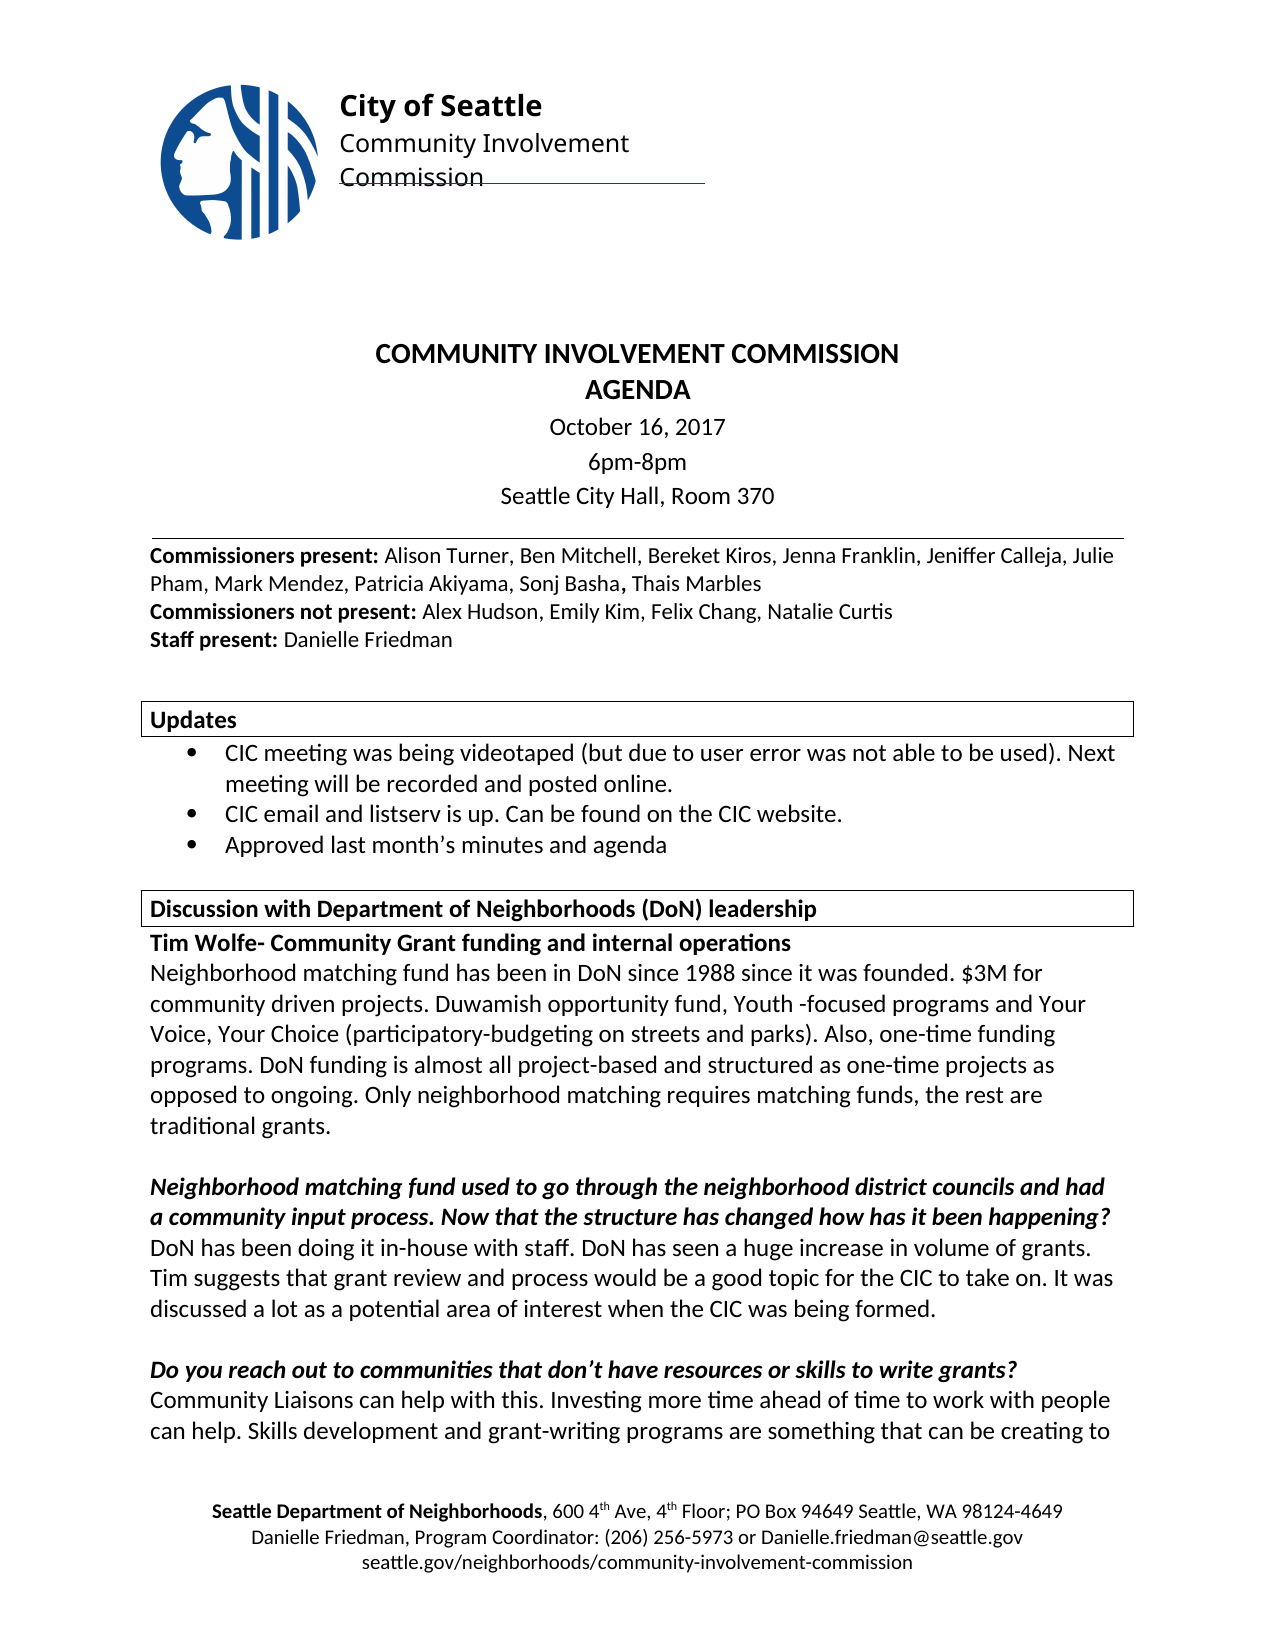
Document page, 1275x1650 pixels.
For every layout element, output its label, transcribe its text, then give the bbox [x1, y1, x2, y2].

text Do you reach out to communities that don’t have resources or skills to write grants? [150, 1354, 1125, 1385]
text COMMUNITY INVOLVEMENT COMMISSION [150, 336, 1125, 371]
text October 16, 2017 [150, 411, 1125, 442]
text DoN has been doing it in-house with staff. DoN has seen a huge increase in volume of grants. Tim suggests that grant review and process would be a good topic for the CIC to take on. It was discussed a lot as a potential area of interest when the CIC was being formed. [150, 1232, 1125, 1324]
text Discussion with Department of Neighborhoods (DoN) leadership [142, 891, 1133, 926]
text Updates [142, 702, 1133, 736]
text Commissioners present: Alison Turner, Ben Mitchell, Bereket Kiros, Jenna Franklin, Jeniffer Calleja, Julie Pham, Mark Mendez, Patricia Akiyama, Sonj Basha, Thais Marbles Commissioners not present: Alex Hudson, Emily Kim, Felix Chang, Natalie Curtis Staff present: Danielle Friedman [150, 541, 1125, 653]
list CIC email and listserv is up. Can be found on the CIC website. [187, 798, 1125, 829]
list Approved last month’s minutes and agenda [187, 829, 1125, 859]
text Neighborhood matching fund has been in DoN since 1988 since it was founded. $3M for community driven projects. Duwamish opportunity fund, Youth -focused programs and Your Voice, Your Choice (participatory-budgeting on streets and parks). Also, one-time funding programs. DoN funding is almost all project-based and structured as one-time projects as opposed to ongoing. Only neighborhood matching requires matching funds, the rest are traditional grants. [150, 957, 1125, 1141]
text 6pm-8pm [150, 446, 1125, 476]
text Seattle City Hall, Room 370 [150, 480, 1125, 511]
text Neighborhood matching fund used to go through the neighborhood district councils and had a community input process. Now that the structure has changed how has it been happening? [150, 1171, 1125, 1232]
picture [150, 75, 328, 255]
text Tim Wolfe- Community Grant funding and internal operations [150, 927, 1125, 957]
text AGENDA [150, 371, 1125, 407]
list CIC meeting was being videotaped (but due to user error was not able to be used). Next meeting will be recorded and posted online. [187, 737, 1125, 798]
